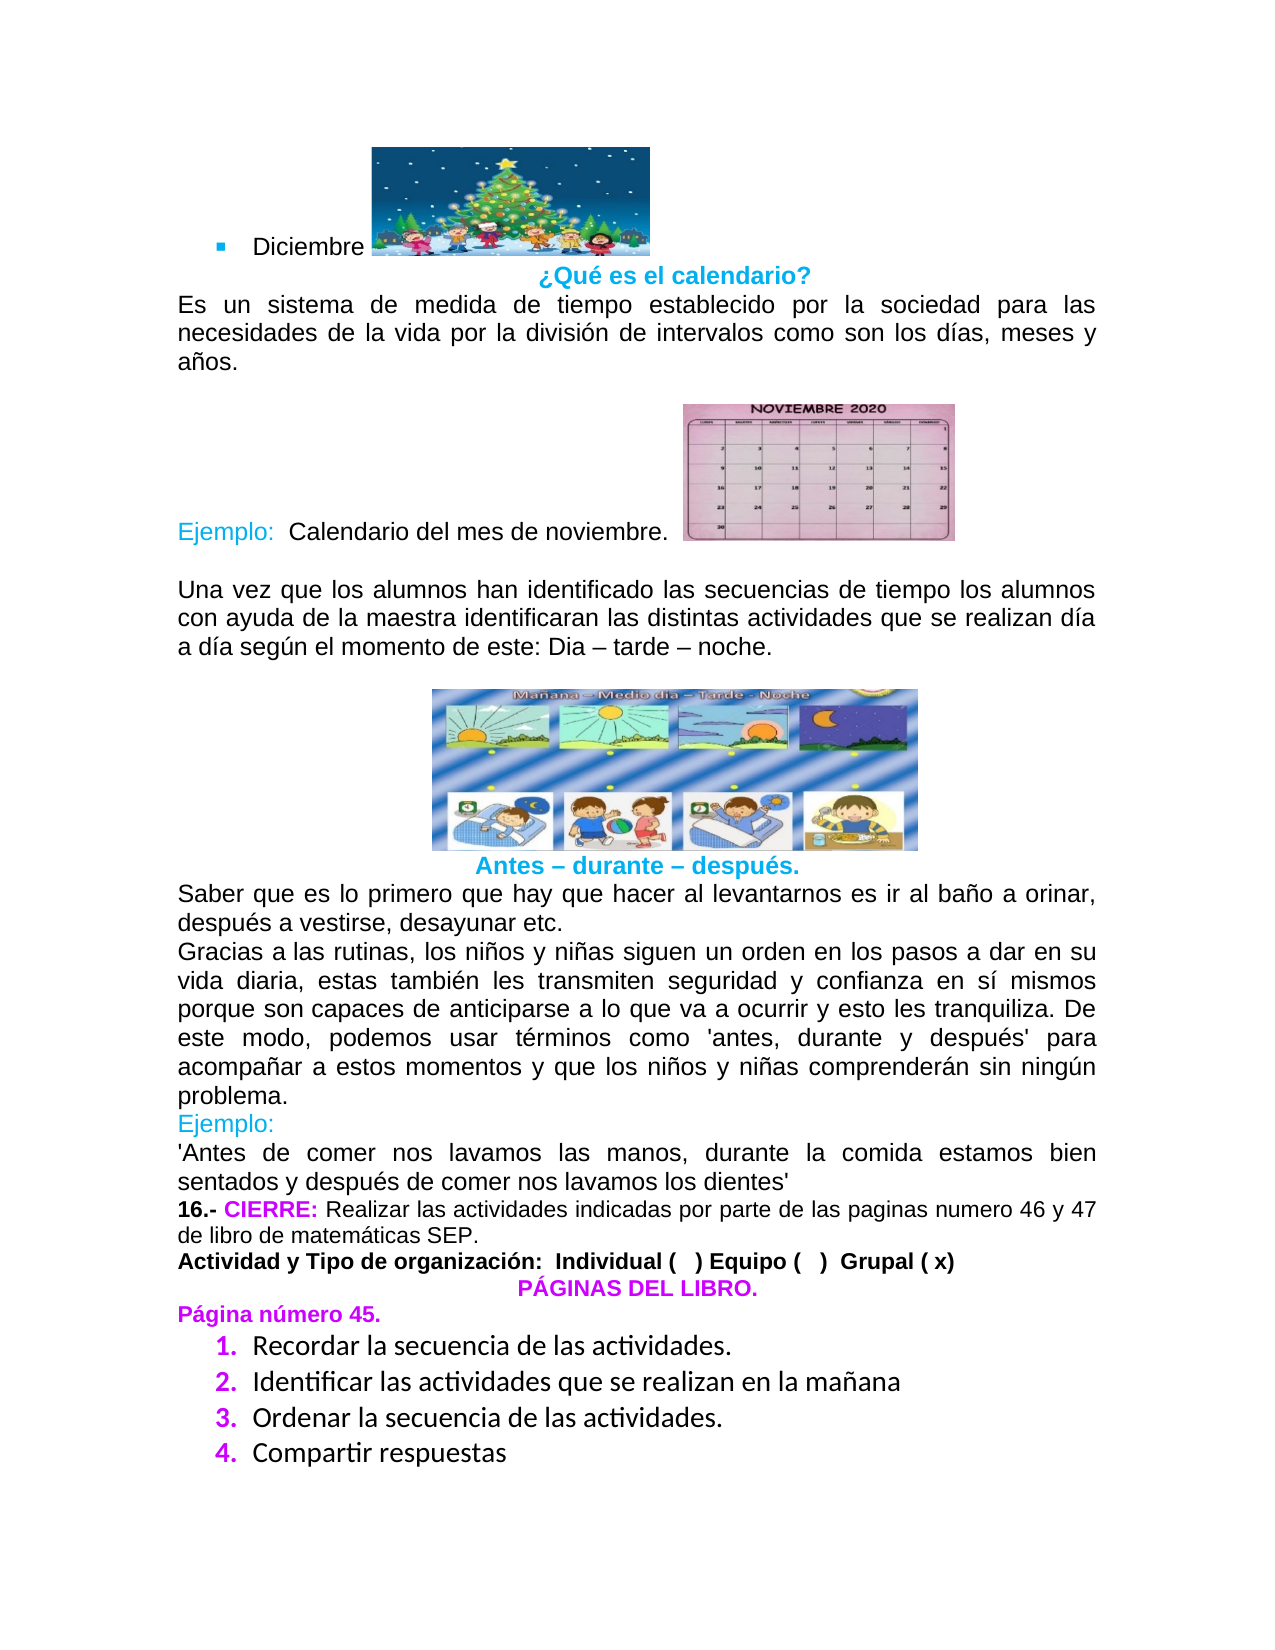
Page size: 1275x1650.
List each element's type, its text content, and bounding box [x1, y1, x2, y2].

text Saber que es lo primero que hay que hacer al levantarnos es ir al baño a orinar, después a vestirse, desayunar etc. [177, 879, 1098, 937]
text Es un sistema de medida de tiempo establecido por la sociedad para las necesidades de la vida por la división de intervalos como son los días, meses y años. [177, 290, 1098, 376]
list ¿Qué es el calendario? [252, 261, 1098, 290]
text PÁGINAS DEL LIBRO. [177, 1275, 1098, 1301]
text Ejemplo: [177, 1109, 1098, 1138]
picture [432, 689, 918, 851]
text Actividad y Tipo de organización: Individual ( ) Equipo ( ) Grupal ( x) [177, 1248, 1098, 1275]
picture [371, 147, 650, 256]
list Recordar la secuencia de las actividades. [215, 1327, 1098, 1363]
picture [683, 404, 955, 541]
list Compartir respuestas [215, 1434, 1098, 1470]
text 16.- CIERRE: Realizar las actividades indicadas por parte de las paginas numero 46 y 47 de libro de matemáticas SEP. [177, 1196, 1098, 1248]
text 'Antes de comer nos lavamos las manos, durante la comida estamos bien sentados y después de comer nos lavamos los dientes' [177, 1138, 1098, 1196]
text Gracias a las rutinas, los niños y niñas siguen un orden en los pasos a dar en su vida diaria, estas también les transmiten seguridad y confianza en sí mismos porque son capaces de anticiparse a lo que va a ocurrir y esto les tranquiliza. De este modo, podemos usar términos como 'antes, durante y después' para acompañar a estos momentos y que los niños y niñas comprenderán sin ningún problema. [177, 937, 1098, 1109]
list Ordenar la secuencia de las actividades. [215, 1399, 1098, 1434]
text Página número 45. [177, 1301, 1098, 1327]
text Una vez que los alumnos han identificado las secuencias de tiempo los alumnos con ayuda de la maestra identificaran las distintas actividades que se realizan día a día según el momento de este: Dia – tarde – noche. [177, 575, 1098, 661]
list Identificar las actividades que se realizan en la mañana [215, 1363, 1098, 1399]
text Antes – durante – después. [177, 851, 1098, 879]
